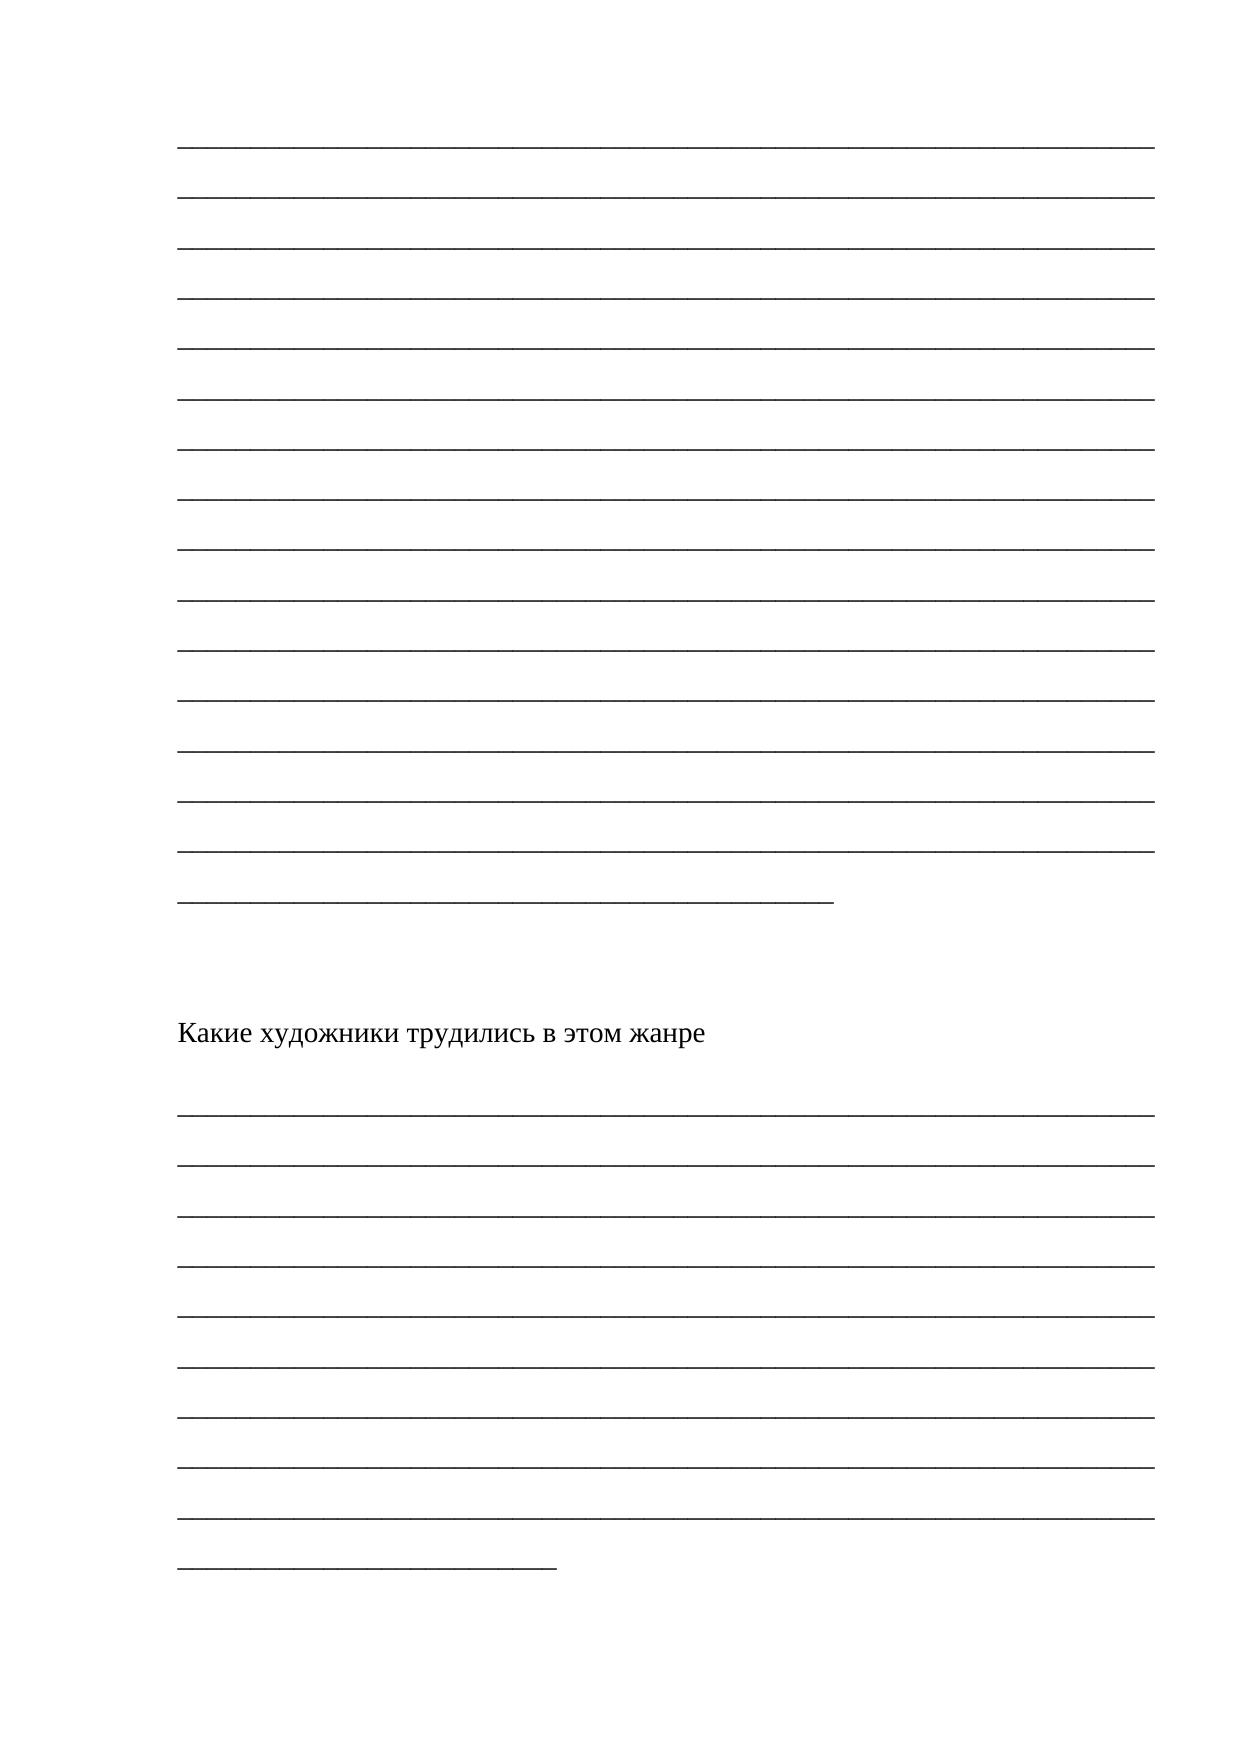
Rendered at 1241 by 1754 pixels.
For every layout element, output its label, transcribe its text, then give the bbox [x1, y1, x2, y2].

text __________________________________________________________________________________________________________________________________________________________________________________________________________________________________________________________________________________________________________________________________________________________________________________________________________________________________________________________________________________________________________________________________________________________________________________________________________________________________________________________________________________________________________________________________________________________________________________________________________________________________________________________________________________________________________________________________________________________________________________________________________________________________________________________________________________________ [177, 118, 1167, 906]
text Какие художники трудились в этом жанре [177, 1015, 1167, 1049]
text _____________________________________________________________________________________________________________________________________________________________________________________________________________________________________________________________________________________________________________________________________________________________________________________________________________________________________________________________________________________________________________________________________________________________________________________________________________________________________________________ [177, 1086, 1167, 1573]
